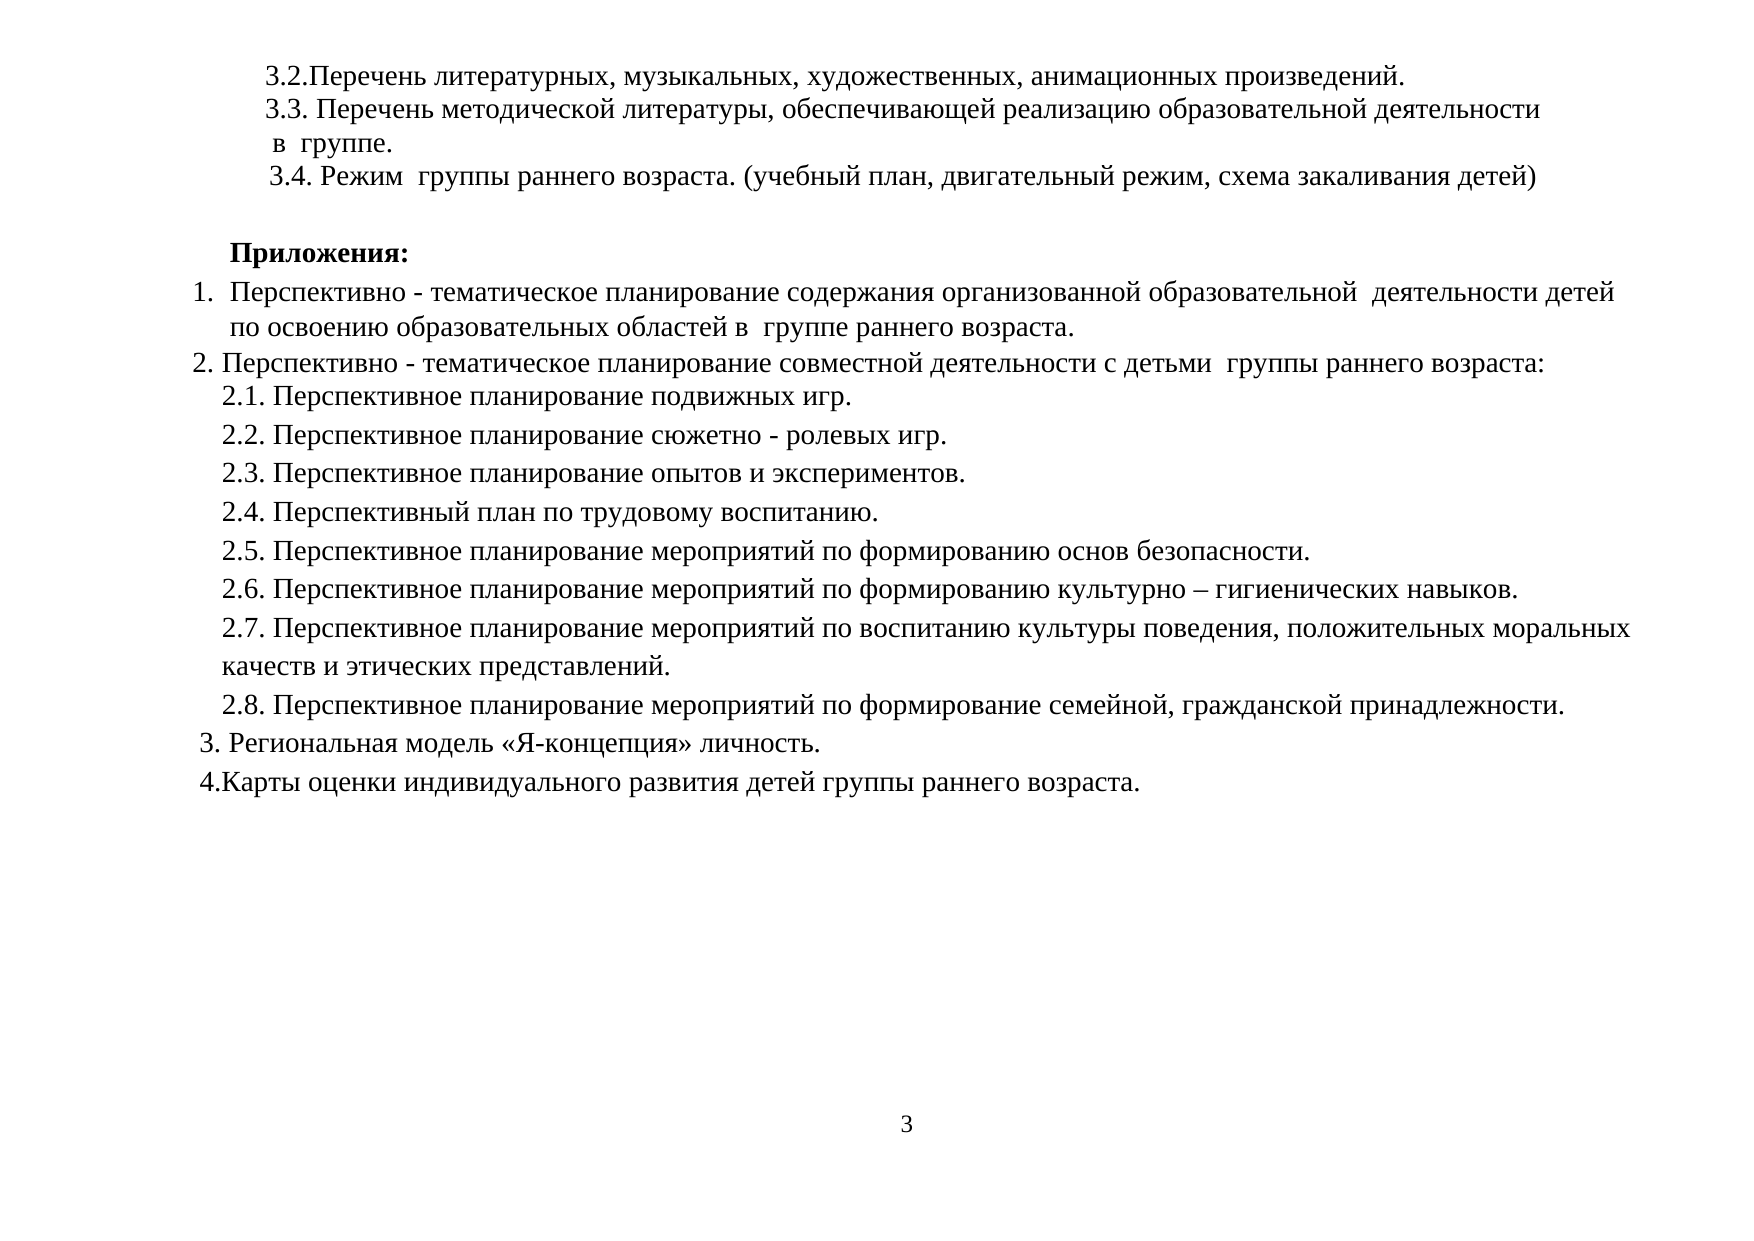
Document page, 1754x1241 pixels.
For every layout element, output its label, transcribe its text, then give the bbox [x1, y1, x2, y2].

list Перспективно - тематическое планирование содержания организованной образовательной деятельности детей по освоению образовательных областей в группе раннего возраста. [192, 274, 1636, 343]
text 3.3. Перечень методической литературы, обеспечивающей реализацию образовательной деятельности [177, 91, 1636, 125]
text 3.4. Режим группы раннего возраста. (учебный план, двигательный режим, схема закаливания детей) [269, 158, 1636, 192]
text 4.Карты оценки индивидуального развития детей группы раннего возраста. [192, 764, 1636, 797]
list Перспективно - тематическое планирование совместной деятельности с детьми группы раннего возраста: [192, 345, 1651, 378]
text 2.6. Перспективное планирование мероприятий по формированию культурно – гигиенических навыков. [222, 571, 1636, 605]
text 2.5. Перспективное планирование мероприятий по формированию основ безопасности. [222, 533, 1636, 566]
text Приложения: [229, 235, 1636, 269]
text 2.2. Перспективное планирование сюжетно - ролевых игр. [222, 417, 1636, 451]
text в группе. [177, 125, 1636, 158]
text 3.2.Перечень литературных, музыкальных, художественных, анимационных произведений. [177, 58, 1636, 91]
text 3. Региональная модель «Я-концепция» личность. [177, 725, 1636, 759]
text 2.7. Перспективное планирование мероприятий по воспитанию культуры поведения, положительных моральных качеств и этических представлений. [222, 610, 1636, 682]
text 2.8. Перспективное планирование мероприятий по формирование семейной, гражданской принадлежности. [222, 687, 1636, 720]
text 2.1. Перспективное планирование подвижных игр. [222, 378, 1636, 412]
text 2.4. Перспективный план по трудовому воспитанию. [222, 494, 1636, 528]
text 2.3. Перспективное планирование опытов и экспериментов. [222, 456, 1636, 489]
